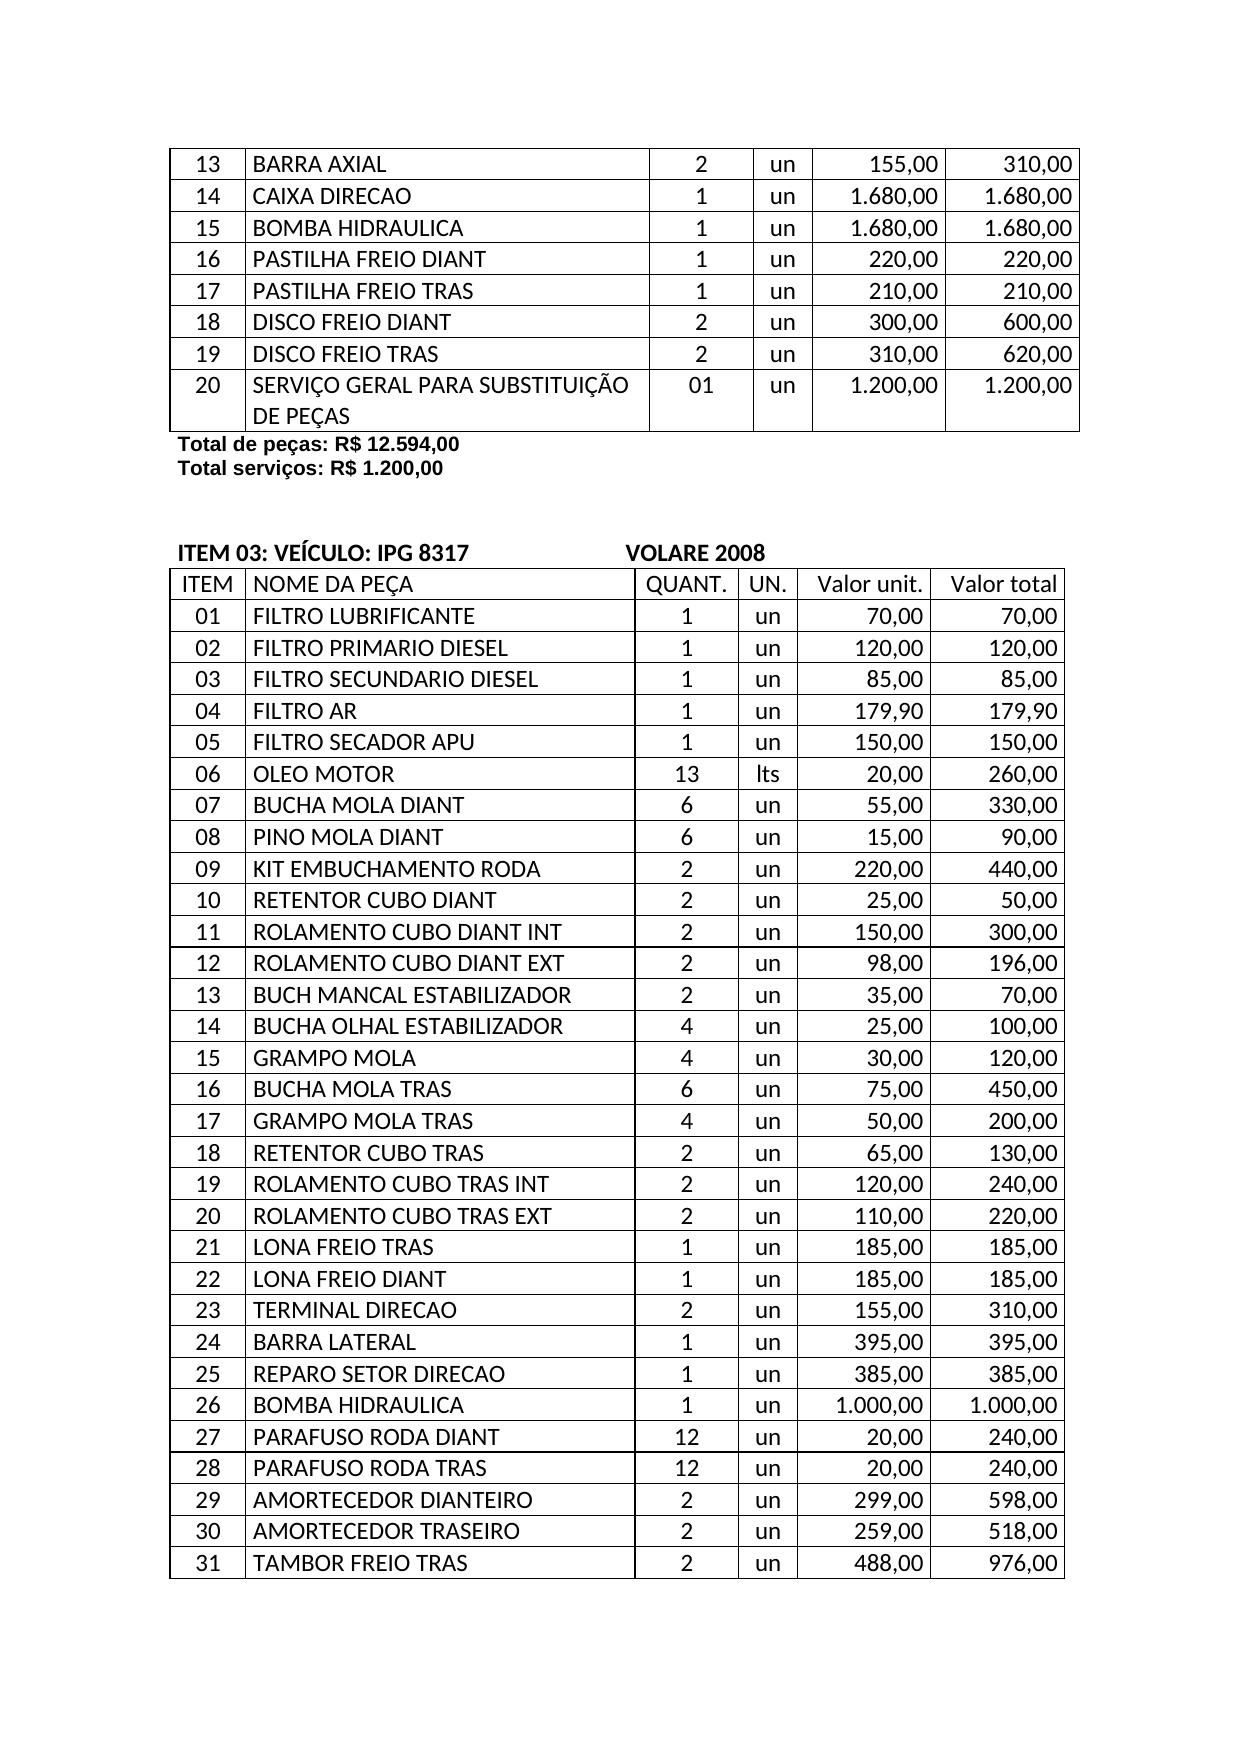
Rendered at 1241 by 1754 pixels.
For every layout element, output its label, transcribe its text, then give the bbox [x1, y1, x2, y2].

table_cell 2 [650, 306, 753, 337]
table_cell 2 [636, 1547, 738, 1578]
table_cell un [739, 632, 797, 662]
table_cell 1.000,00 [931, 1389, 1064, 1420]
table_cell 4 [636, 1042, 738, 1073]
table_cell 185,00 [931, 1263, 1064, 1293]
table_cell 155,00 [813, 149, 945, 179]
table_cell 395,00 [931, 1326, 1064, 1357]
table_cell OLEO MOTOR [246, 758, 634, 788]
table_cell DISCO FREIO DIANT [246, 306, 649, 337]
table_cell 2 [636, 948, 738, 978]
table_cell 15 [171, 1042, 245, 1073]
table_cell 65,00 [798, 1137, 930, 1167]
table_cell 185,00 [798, 1231, 930, 1262]
table_cell FILTRO LUBRIFICANTE [246, 600, 634, 631]
table_cell 1 [636, 632, 738, 662]
table_cell 2 [636, 884, 738, 915]
table_cell 185,00 [798, 1263, 930, 1293]
table_cell 17 [171, 275, 245, 305]
table_cell 27 [171, 1421, 245, 1451]
table_cell 31 [171, 1547, 245, 1578]
table_cell FILTRO SECUNDARIO DIESEL [246, 663, 634, 694]
table_cell un [739, 1516, 797, 1546]
table_cell 19 [171, 338, 245, 368]
table_cell un [739, 1231, 797, 1262]
table_cell un [739, 1263, 797, 1293]
table_cell GRAMPO MOLA TRAS [246, 1105, 634, 1136]
table_cell 130,00 [931, 1137, 1064, 1167]
table_cell 50,00 [931, 884, 1064, 915]
table_cell 20 [171, 1200, 245, 1230]
table_cell TAMBOR FREIO TRAS [246, 1547, 634, 1578]
table_cell un [754, 243, 812, 274]
table_cell 20,00 [798, 1421, 930, 1451]
table_cell 155,00 [798, 1295, 930, 1325]
table_cell 17 [171, 1105, 245, 1136]
table_cell 300,00 [931, 916, 1064, 946]
table_cell 1 [636, 1231, 738, 1262]
text ITEM 03: VEÍCULO: IPG 8317 VOLARE 2008 [177, 537, 1063, 568]
table_cell 55,00 [798, 790, 930, 820]
table_header UN. [739, 569, 797, 599]
table_cell 13 [171, 149, 245, 179]
table_cell 16 [171, 1074, 245, 1104]
table_cell un [754, 149, 812, 179]
table_cell 07 [171, 790, 245, 820]
table_cell 2 [636, 979, 738, 1009]
table_cell 1 [636, 726, 738, 757]
table_cell 240,00 [931, 1421, 1064, 1451]
table_cell PASTILHA FREIO TRAS [246, 275, 649, 305]
table_cell un [739, 790, 797, 820]
table_cell 04 [171, 695, 245, 725]
table_cell FILTRO AR [246, 695, 634, 725]
table_cell 120,00 [798, 632, 930, 662]
table_cell 2 [636, 1516, 738, 1546]
table_cell 4 [636, 1105, 738, 1136]
table_cell REPARO SETOR DIRECAO [246, 1358, 634, 1388]
table_header NOME DA PEÇA [246, 569, 634, 599]
table_cell 300,00 [813, 306, 945, 337]
table_cell un [739, 916, 797, 946]
table_cell 75,00 [798, 1074, 930, 1104]
table_cell PARAFUSO RODA TRAS [246, 1453, 634, 1483]
table_cell 240,00 [931, 1453, 1064, 1483]
table_cell 120,00 [931, 632, 1064, 662]
table_cell 1 [636, 695, 738, 725]
table_cell ROLAMENTO CUBO DIANT EXT [246, 948, 634, 978]
table_cell 70,00 [931, 979, 1064, 1009]
table_header QUANT. [636, 569, 738, 599]
table_cell 01 [171, 600, 245, 631]
table_cell un [739, 1421, 797, 1451]
table_cell 13 [636, 758, 738, 788]
table_cell 21 [171, 1231, 245, 1262]
table_header Valor total [931, 569, 1064, 599]
table_cell 598,00 [931, 1484, 1064, 1514]
table_cell 440,00 [931, 853, 1064, 883]
table_cell un [739, 600, 797, 631]
table_cell BUCHA MOLA DIANT [246, 790, 634, 820]
table_cell un [754, 180, 812, 211]
table_cell 08 [171, 821, 245, 852]
table_cell un [739, 1074, 797, 1104]
table_cell un [739, 979, 797, 1009]
table_cell 240,00 [931, 1168, 1064, 1199]
table_cell DISCO FREIO TRAS [246, 338, 649, 368]
table_cell un [754, 338, 812, 368]
table_cell LONA FREIO TRAS [246, 1231, 634, 1262]
table_cell un [739, 1453, 797, 1483]
table_cell 150,00 [798, 726, 930, 757]
table_cell LONA FREIO DIANT [246, 1263, 634, 1293]
table_cell 4 [636, 1011, 738, 1041]
table_cell 150,00 [798, 916, 930, 946]
table_cell 310,00 [931, 1295, 1064, 1325]
table_cell 976,00 [931, 1547, 1064, 1578]
table_cell 06 [171, 758, 245, 788]
table_cell 02 [171, 632, 245, 662]
table_cell 2 [636, 1295, 738, 1325]
text Total serviços: R$ 1.200,00 [177, 456, 1063, 479]
table_cell 12 [171, 948, 245, 978]
table_cell ROLAMENTO CUBO TRAS INT [246, 1168, 634, 1199]
table_cell 70,00 [798, 600, 930, 631]
table_cell un [739, 948, 797, 978]
table_cell 12 [636, 1421, 738, 1451]
table_cell 19 [171, 1168, 245, 1199]
table_cell un [739, 1011, 797, 1041]
table_cell un [739, 1295, 797, 1325]
table_cell RETENTOR CUBO DIANT [246, 884, 634, 915]
table_cell un [739, 1547, 797, 1578]
table_cell 620,00 [946, 338, 1079, 368]
table_cell 20,00 [798, 1453, 930, 1483]
table_cell 185,00 [931, 1231, 1064, 1262]
table_cell 179,90 [798, 695, 930, 725]
table_cell 2 [636, 1137, 738, 1167]
table_cell 25,00 [798, 884, 930, 915]
table_cell 1 [636, 1263, 738, 1293]
table_cell un [739, 663, 797, 694]
table_cell CAIXA DIRECAO [246, 180, 649, 211]
table_cell FILTRO PRIMARIO DIESEL [246, 632, 634, 662]
table_cell 310,00 [813, 338, 945, 368]
table_cell 03 [171, 663, 245, 694]
table_cell 50,00 [798, 1105, 930, 1136]
table_header Valor unit. [798, 569, 930, 599]
table_cell 210,00 [946, 275, 1079, 305]
table_cell 14 [171, 1011, 245, 1041]
table_cell 120,00 [798, 1168, 930, 1199]
table_cell 98,00 [798, 948, 930, 978]
table_cell 25 [171, 1358, 245, 1388]
table_cell 15 [171, 212, 245, 242]
table_cell 1.200,00 [946, 370, 1079, 431]
table_cell 385,00 [798, 1358, 930, 1388]
table_cell 518,00 [931, 1516, 1064, 1546]
table_cell un [739, 695, 797, 725]
table_cell BUCH MANCAL ESTABILIZADOR [246, 979, 634, 1009]
table_cell 259,00 [798, 1516, 930, 1546]
table_cell 2 [636, 853, 738, 883]
table_cell 260,00 [931, 758, 1064, 788]
table_cell 85,00 [931, 663, 1064, 694]
table_cell un [739, 1389, 797, 1420]
table_cell 09 [171, 853, 245, 883]
table_cell BUCHA OLHAL ESTABILIZADOR [246, 1011, 634, 1041]
table_cell un [754, 275, 812, 305]
table_cell un [739, 1137, 797, 1167]
table_cell un [739, 1484, 797, 1514]
table_cell 1 [636, 600, 738, 631]
table_cell RETENTOR CUBO TRAS [246, 1137, 634, 1167]
table_cell un [754, 370, 812, 431]
table_cell 1 [636, 1358, 738, 1388]
table_cell un [739, 1200, 797, 1230]
table_cell BOMBA HIDRAULICA [246, 212, 649, 242]
table_header ITEM [171, 569, 245, 599]
table_cell 18 [171, 306, 245, 337]
table_cell 2 [636, 1200, 738, 1230]
table_cell PARAFUSO RODA DIANT [246, 1421, 634, 1451]
table_cell 30 [171, 1516, 245, 1546]
table_cell un [754, 306, 812, 337]
table_cell 90,00 [931, 821, 1064, 852]
table_cell 196,00 [931, 948, 1064, 978]
table_cell KIT EMBUCHAMENTO RODA [246, 853, 634, 883]
table_cell 2 [650, 338, 753, 368]
table_cell un [739, 853, 797, 883]
table_cell 179,90 [931, 695, 1064, 725]
table_cell 100,00 [931, 1011, 1064, 1041]
text Total de peças: R$ 12.594,00 [177, 432, 1063, 456]
table_cell 2 [636, 1484, 738, 1514]
table_cell 16 [171, 243, 245, 274]
table_cell 1 [650, 275, 753, 305]
table_cell un [739, 1326, 797, 1357]
table_cell FILTRO SECADOR APU [246, 726, 634, 757]
table_cell 220,00 [931, 1200, 1064, 1230]
table_cell 2 [650, 149, 753, 179]
table_cell 600,00 [946, 306, 1079, 337]
table_cell BARRA LATERAL [246, 1326, 634, 1357]
table_cell AMORTECEDOR DIANTEIRO [246, 1484, 634, 1514]
table_cell 1.680,00 [946, 180, 1079, 211]
table_cell un [739, 884, 797, 915]
table_cell 26 [171, 1389, 245, 1420]
table_cell SERVIÇO GERAL PARA SUBSTITUIÇÃO DE PEÇAS [246, 370, 649, 431]
table_cell 24 [171, 1326, 245, 1357]
table_cell 2 [636, 916, 738, 946]
table_cell 200,00 [931, 1105, 1064, 1136]
table_cell 1 [636, 1389, 738, 1420]
table_cell un [739, 1168, 797, 1199]
table_cell 2 [636, 1168, 738, 1199]
table_cell 299,00 [798, 1484, 930, 1514]
table_cell 11 [171, 916, 245, 946]
table_cell 1.000,00 [798, 1389, 930, 1420]
table_cell 220,00 [813, 243, 945, 274]
table_cell 1 [650, 180, 753, 211]
table_cell 25,00 [798, 1011, 930, 1041]
table_cell BARRA AXIAL [246, 149, 649, 179]
table_cell 6 [636, 790, 738, 820]
table_cell un [754, 212, 812, 242]
table_cell 1.680,00 [813, 212, 945, 242]
table_cell 6 [636, 821, 738, 852]
table_cell ROLAMENTO CUBO DIANT INT [246, 916, 634, 946]
table_cell 14 [171, 180, 245, 211]
table_cell un [739, 1358, 797, 1388]
table_cell 28 [171, 1453, 245, 1483]
table_cell 20 [171, 370, 245, 431]
table_cell 1.680,00 [813, 180, 945, 211]
table_cell BUCHA MOLA TRAS [246, 1074, 634, 1104]
table_cell 22 [171, 1263, 245, 1293]
table_cell 1 [636, 663, 738, 694]
table_cell 150,00 [931, 726, 1064, 757]
table_cell PASTILHA FREIO DIANT [246, 243, 649, 274]
table_cell 395,00 [798, 1326, 930, 1357]
table_cell 10 [171, 884, 245, 915]
table_cell 120,00 [931, 1042, 1064, 1073]
table_cell 35,00 [798, 979, 930, 1009]
table_cell 1 [650, 243, 753, 274]
table_cell 1 [650, 212, 753, 242]
table_cell TERMINAL DIRECAO [246, 1295, 634, 1325]
table_cell 12 [636, 1453, 738, 1483]
table_cell 23 [171, 1295, 245, 1325]
table_cell GRAMPO MOLA [246, 1042, 634, 1073]
table_cell ROLAMENTO CUBO TRAS EXT [246, 1200, 634, 1230]
table_cell 30,00 [798, 1042, 930, 1073]
table_cell lts [739, 758, 797, 788]
table_cell 210,00 [813, 275, 945, 305]
table_cell 20,00 [798, 758, 930, 788]
table_cell un [739, 726, 797, 757]
table_cell 1.200,00 [813, 370, 945, 431]
table_cell 1 [636, 1326, 738, 1357]
table_cell un [739, 1105, 797, 1136]
table_cell 385,00 [931, 1358, 1064, 1388]
table_cell 110,00 [798, 1200, 930, 1230]
table_cell 310,00 [946, 149, 1079, 179]
table_cell 05 [171, 726, 245, 757]
table_cell BOMBA HIDRAULICA [246, 1389, 634, 1420]
table_cell un [739, 1042, 797, 1073]
table_cell AMORTECEDOR TRASEIRO [246, 1516, 634, 1546]
table_cell 15,00 [798, 821, 930, 852]
table_cell 13 [171, 979, 245, 1009]
table_cell 220,00 [798, 853, 930, 883]
table_cell un [739, 821, 797, 852]
table_cell PINO MOLA DIANT [246, 821, 634, 852]
table_cell 18 [171, 1137, 245, 1167]
table_cell 1.680,00 [946, 212, 1079, 242]
table_cell 330,00 [931, 790, 1064, 820]
table_cell 6 [636, 1074, 738, 1104]
table_cell 220,00 [946, 243, 1079, 274]
table_cell 85,00 [798, 663, 930, 694]
table_cell 450,00 [931, 1074, 1064, 1104]
table_cell 70,00 [931, 600, 1064, 631]
table_cell 29 [171, 1484, 245, 1514]
table_cell 01 [650, 370, 753, 431]
table_cell 488,00 [798, 1547, 930, 1578]
